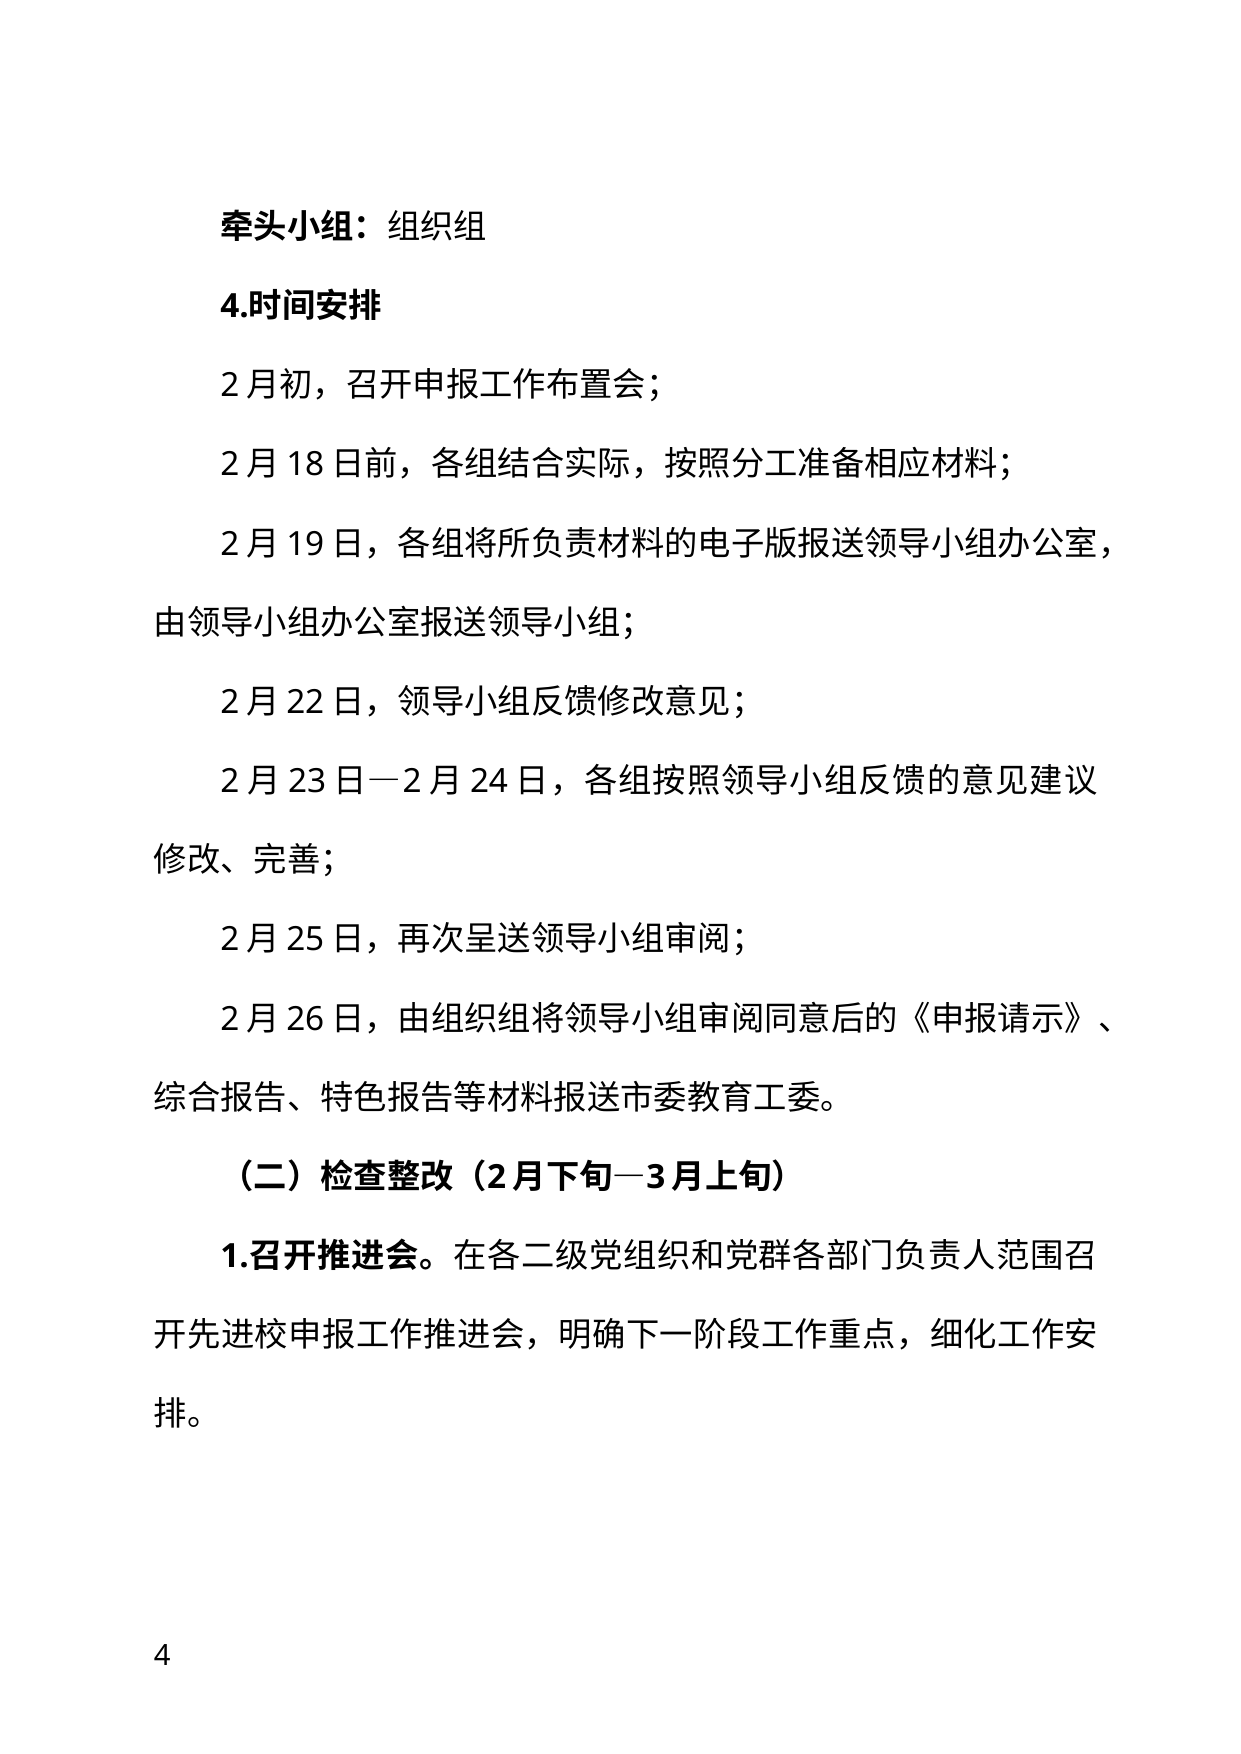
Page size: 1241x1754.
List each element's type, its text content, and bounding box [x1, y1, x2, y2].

text 牵头小组：组织组 [153, 184, 1098, 263]
text 2月26日，由组织组将领导小组审阅同意后的《申报请示》、综合报告、特色报告等材料报送市委教育工委。 [153, 976, 1098, 1134]
text 2月19日，各组将所负责材料的电子版报送领导小组办公室，由领导小组办公室报送领导小组； [153, 501, 1098, 659]
text （二）检查整改（2月下旬—3月上旬） [153, 1134, 1098, 1213]
text 2月22日，领导小组反馈修改意见； [153, 659, 1098, 738]
text 4.时间安排 [153, 263, 1098, 343]
text 2月25日，再次呈送领导小组审阅； [153, 897, 1098, 976]
text 2月18日前，各组结合实际，按照分工准备相应材料； [153, 422, 1098, 501]
text 2月初，召开申报工作布置会； [153, 343, 1098, 422]
text 1.召开推进会。在各二级党组织和党群各部门负责人范围召开先进校申报工作推进会，明确下一阶段工作重点，细化工作安排。 [153, 1213, 1098, 1451]
text 2月23日—2月24日，各组按照领导小组反馈的意见建议修改、完善； [153, 738, 1098, 897]
